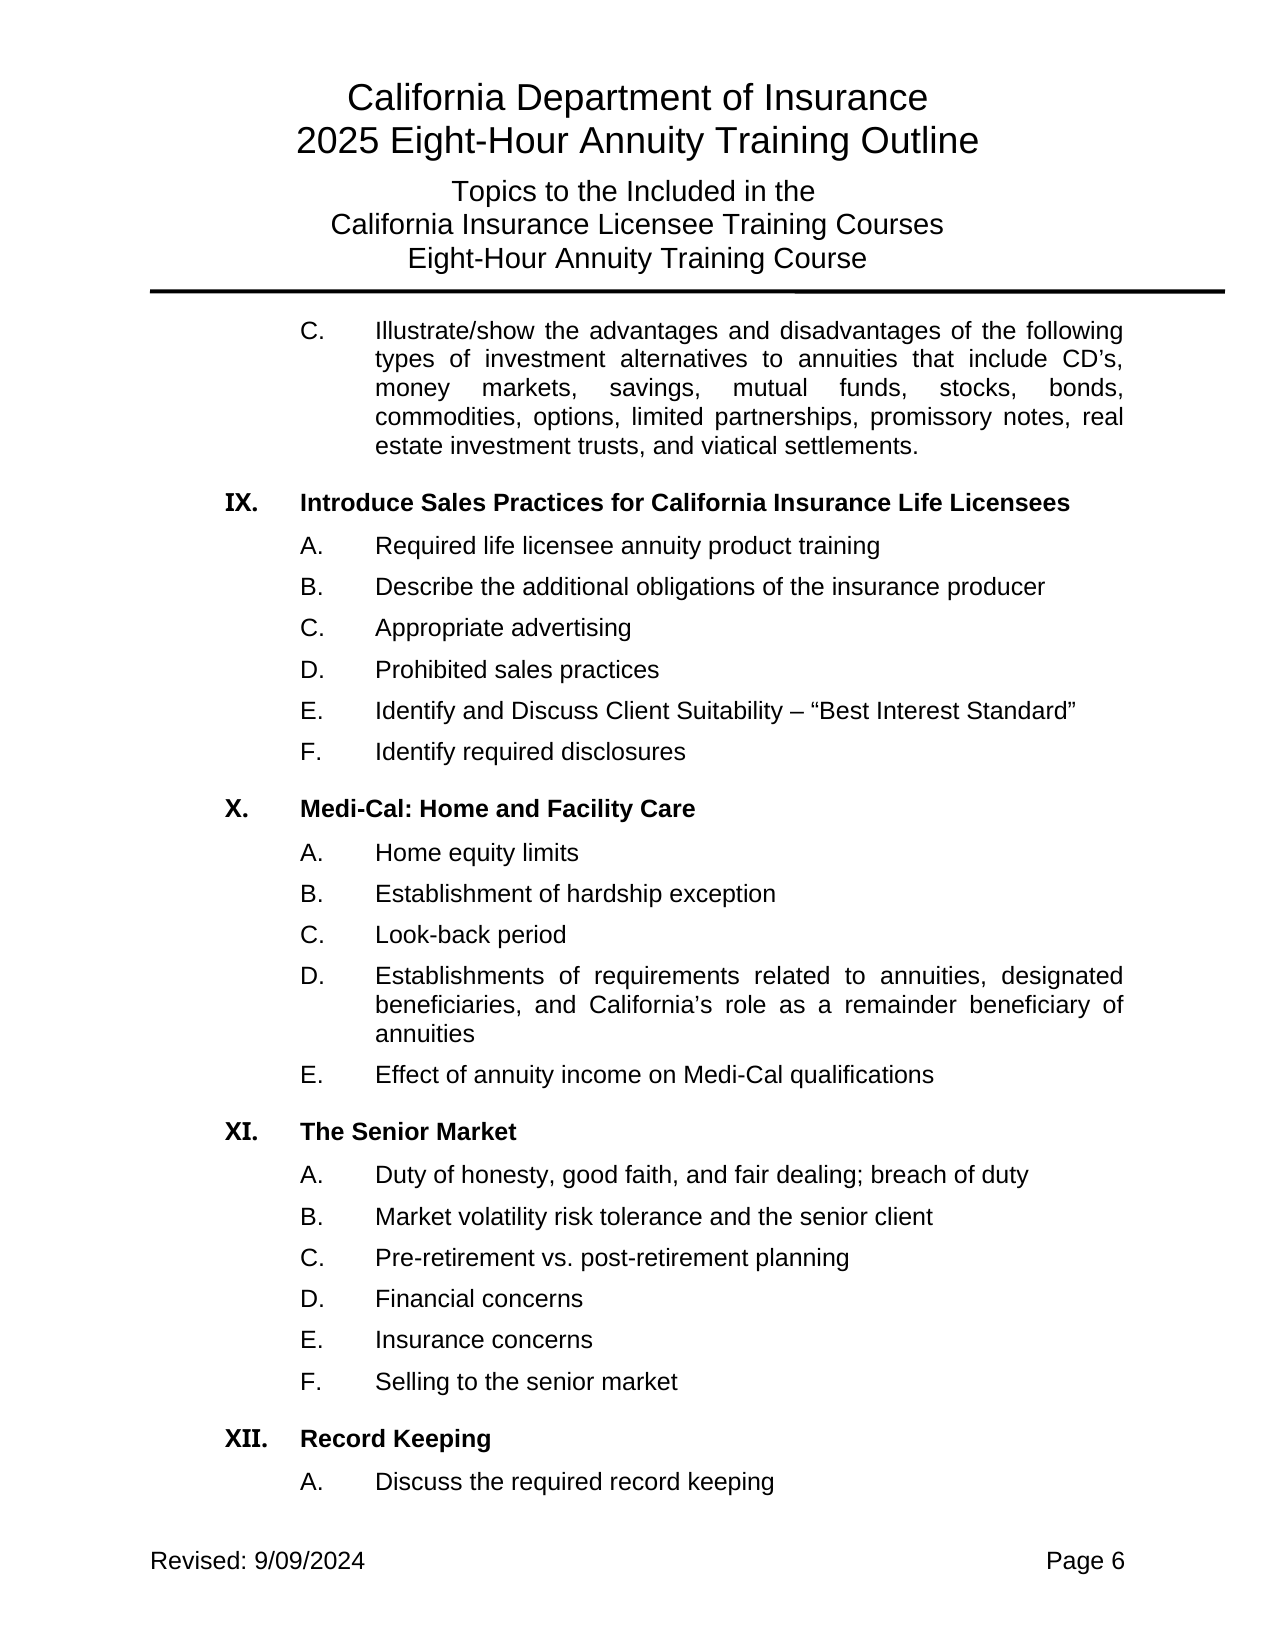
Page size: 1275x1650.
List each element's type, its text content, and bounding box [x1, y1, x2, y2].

subtitle Introduce Sales Practices for California Insurance Life Licensees [225, 484, 1125, 518]
list Home equity limits [300, 837, 1125, 866]
subtitle Record Keeping [225, 1420, 1125, 1454]
list Illustrate/show the advantages and disadvantages of the following types of investment alternatives to annuities that include CD’s, money markets, savings, mutual funds, stocks, bonds, commodities, options, limited partnerships, promissory notes, real estate investment trusts, and viatical settlements. [300, 316, 1125, 459]
list Market volatility risk tolerance and the senior client [300, 1202, 1125, 1230]
list Financial concerns [300, 1284, 1125, 1313]
list Discuss the required record keeping [300, 1467, 1125, 1496]
list Pre-retirement vs. post-retirement planning [300, 1243, 1125, 1272]
list Insurance concerns [300, 1325, 1125, 1354]
list Prohibited sales practices [300, 655, 1125, 683]
list Duty of honesty, good faith, and fair dealing; breach of duty [300, 1160, 1125, 1189]
list Look-back period [300, 920, 1125, 949]
list Identify and Discuss Client Suitability – “Best Interest Standard” [300, 696, 1125, 725]
list Establishments of requirements related to annuities, designated beneficiaries, and California’s role as a remainder beneficiary of annuities [300, 961, 1125, 1047]
list Appropriate advertising [300, 613, 1125, 642]
list Establishment of hardship exception [300, 879, 1125, 907]
subtitle Medi-Cal: Home and Facility Care [225, 791, 1125, 825]
subtitle The Senior Market [225, 1114, 1125, 1148]
list Identify required disclosures [300, 737, 1125, 766]
list Effect of annuity income on Medi-Cal qualifications [300, 1060, 1125, 1089]
list Describe the additional obligations of the insurance producer [300, 572, 1125, 601]
list Required life licensee annuity product training [300, 531, 1125, 560]
list Selling to the senior market [300, 1367, 1125, 1395]
